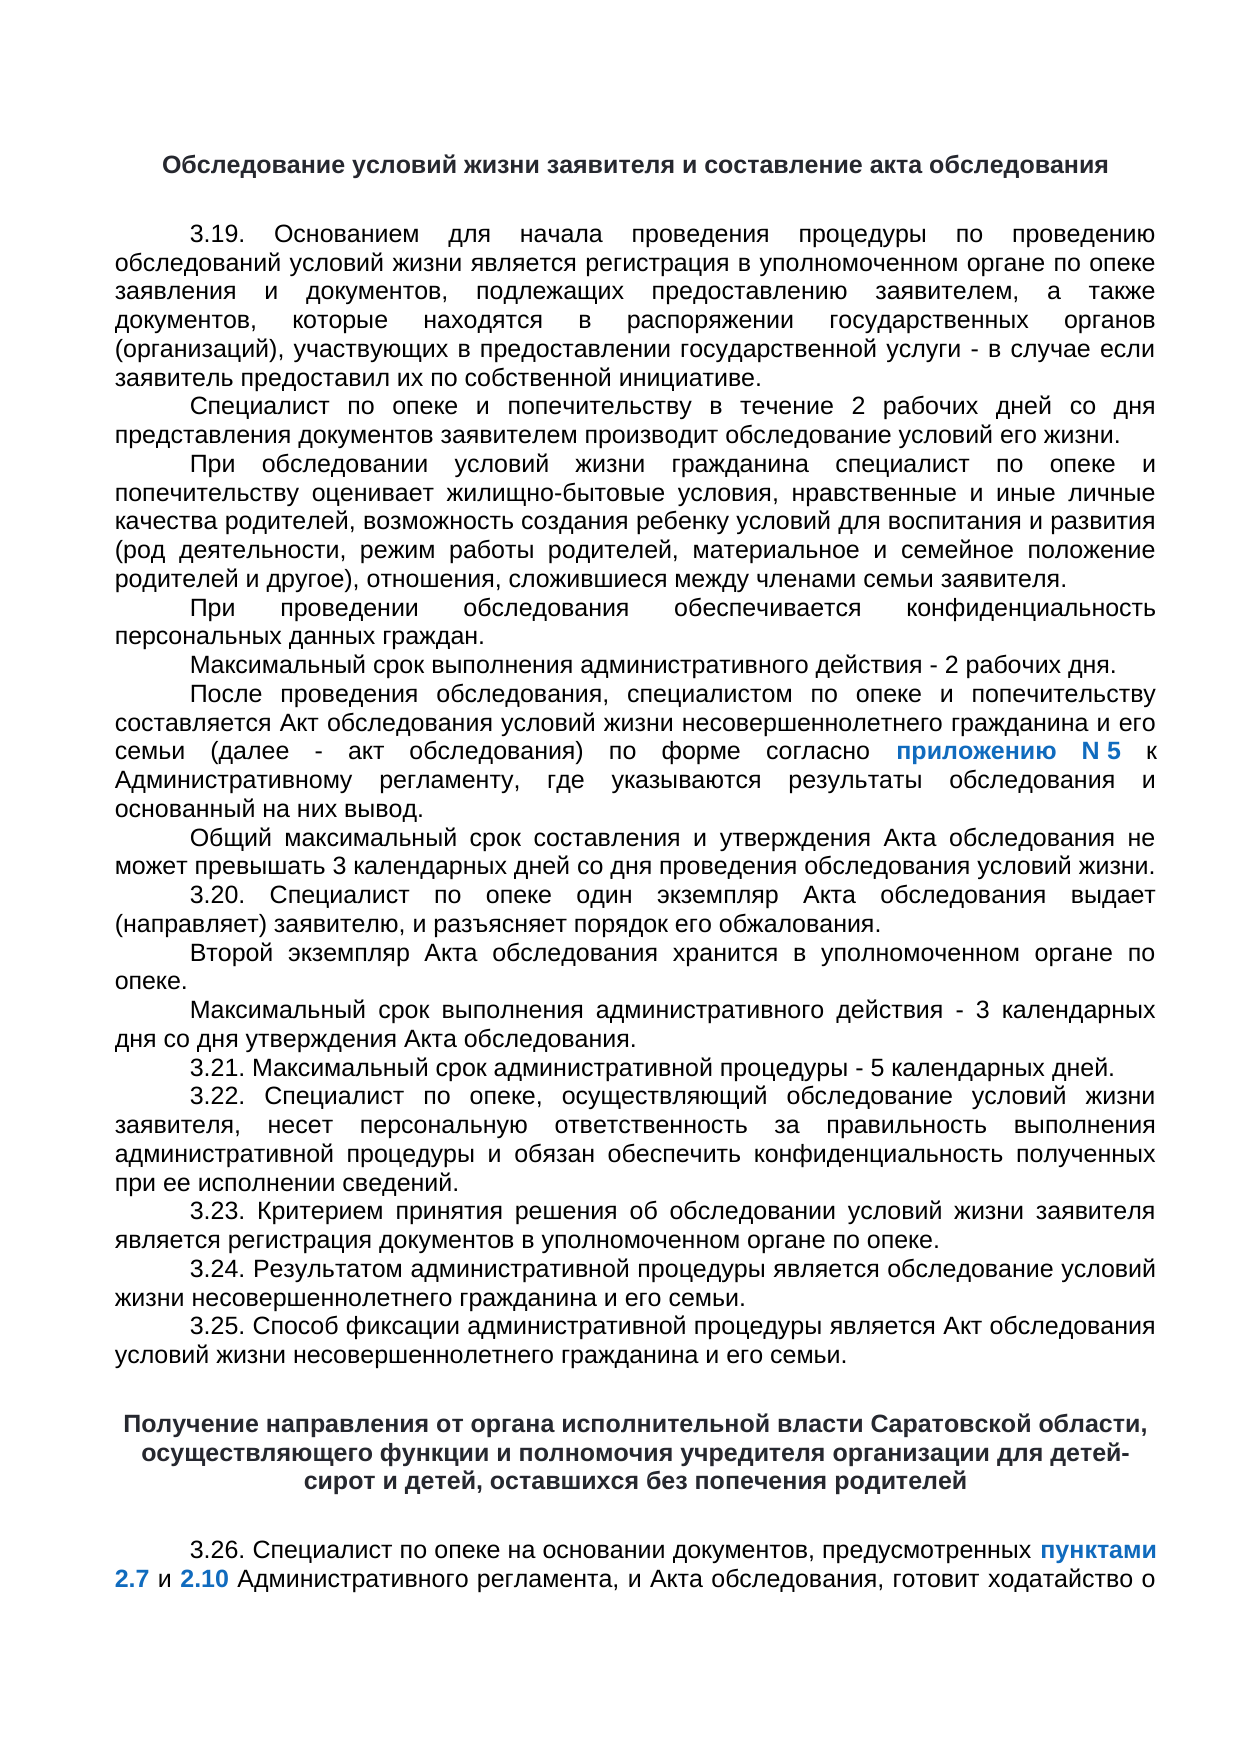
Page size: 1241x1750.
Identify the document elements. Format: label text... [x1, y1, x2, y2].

subtitle Получение направления от органа исполнительной власти Саратовской области, осуществляющего функции и полномочия учредителя организации для детей-сирот и детей, оставшихся без попечения родителей [114, 1409, 1157, 1495]
text Специалист по опеке и попечительству в течение 2 рабочих дней со дня представления документов заявителем производит обследование условий его жизни. [114, 391, 1157, 449]
text 3.22. Специалист по опеке, осуществляющий обследование условий жизни заявителя, несет персональную ответственность за правильность выполнения административной процедуры и обязан обеспечить конфиденциальность полученных при ее исполнении сведений. [114, 1081, 1157, 1196]
text 3.23. Критерием принятия решения об обследовании условий жизни заявителя является регистрация документов в уполномоченном органе по опеке. [114, 1196, 1157, 1254]
text 3.21. Максимальный срок административной процедуры - 5 календарных дней. [114, 1052, 1157, 1081]
text При проведении обследования обеспечивается конфиденциальность персональных данных граждан. [114, 592, 1157, 650]
subtitle Обследование условий жизни заявителя и составление акта обследования [114, 150, 1157, 179]
text 3.24. Результатом административной процедуры является обследование условий жизни несовершеннолетнего гражданина и его семьи. [114, 1254, 1157, 1311]
text Второй экземпляр Акта обследования хранится в уполномоченном органе по опеке. [114, 937, 1157, 995]
text После проведения обследования, специалистом по опеке и попечительству составляется Акт обследования условий жизни несовершеннолетнего гражданина и его семьи (далее - акт обследования) по форме согласно приложению N 5 к Административному регламенту, где указываются результаты обследования и основанный на них вывод. [114, 679, 1157, 822]
text Общий максимальный срок составления и утверждения Акта обследования не может превышать 3 календарных дней со дня проведения обследования условий жизни. [114, 822, 1157, 880]
text 3.25. Способ фиксации административной процедуры является Акт обследования условий жизни несовершеннолетнего гражданина и его семьи. [114, 1311, 1157, 1369]
text 3.19. Основанием для начала проведения процедуры по проведению обследований условий жизни является регистрация в уполномоченном органе по опеке заявления и документов, подлежащих предоставлению заявителем, а также документов, которые находятся в распоряжении государственных органов (организаций), участвующих в предоставлении государственной услуги - в случае если заявитель предоставил их по собственной инициативе. [114, 219, 1157, 391]
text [114, 1535, 1157, 1592]
text 3.20. Специалист по опеке один экземпляр Акта обследования выдает (направляет) заявителю, и разъясняет порядок его обжалования. [114, 880, 1157, 937]
text При обследовании условий жизни гражданина специалист по опеке и попечительству оценивает жилищно-бытовые условия, нравственные и иные личные качества родителей, возможность создания ребенку условий для воспитания и развития (род деятельности, режим работы родителей, материальное и семейное положение родителей и другое), отношения, сложившиеся между членами семьи заявителя. [114, 449, 1157, 592]
text Максимальный срок выполнения административного действия - 3 календарных дня со дня утверждения Акта обследования. [114, 995, 1157, 1052]
text Максимальный срок выполнения административного действия - 2 рабочих дня. [114, 650, 1157, 679]
